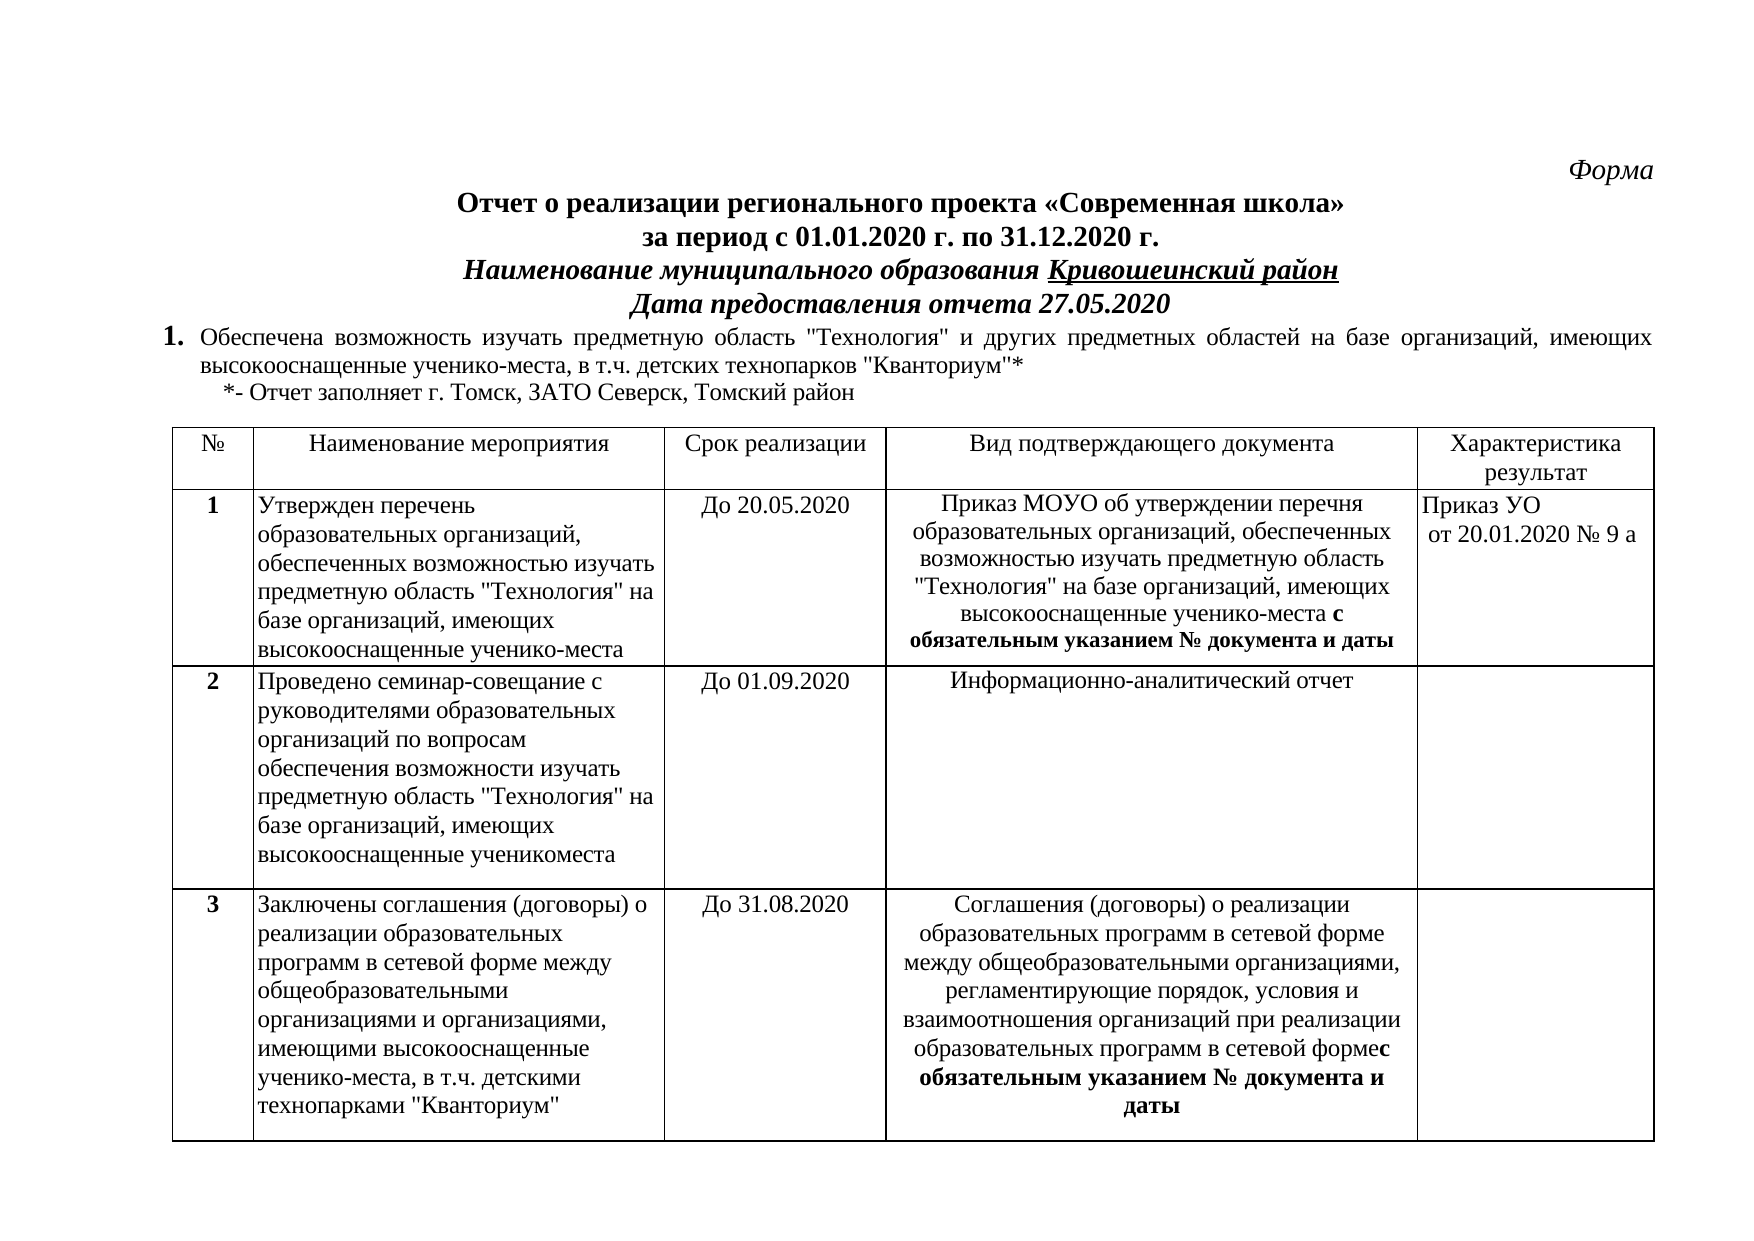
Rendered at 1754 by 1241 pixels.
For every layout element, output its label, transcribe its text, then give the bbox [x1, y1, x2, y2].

text Дата предоставления отчета 27.05.2020 [148, 286, 1654, 319]
table_cell 3 [173, 890, 253, 1140]
table_cell Приказ МОУО об утверждении перечня образовательных организаций, обеспеченных возможностью изучать предметную область "Технология" на базе организаций, имеющих высокооснащенные ученико-места с обязательным указанием № документа и даты [887, 490, 1417, 665]
text Отчет о реализации регионального проекта «Современная школа» [148, 185, 1654, 219]
table_cell Проведено семинар-совещание с руководителями образовательных организаций по вопросам обеспечения возможности изучать предметную область "Технология" на базе организаций, имеющих высокооснащенные ученикоместа организаций организаций, имеющих высокооснащенные ученико-места [254, 667, 664, 888]
text Наименование муниципального образования Кривошеинский район [148, 252, 1654, 286]
table_header Вид подтверждающего документа [887, 428, 1417, 488]
text Форма [148, 152, 1654, 185]
table_cell [1418, 667, 1653, 888]
table_cell 2 [173, 667, 253, 888]
table_cell Заключены соглашения (договоры) о реализации образовательных программ в сетевой форме между общеобразовательными организациями и организациями, имеющими высокооснащенные ученико-места, в т.ч. детскими технопарками "Кванториум" [254, 890, 664, 1140]
table_cell До 01.09.2020 [665, 667, 885, 888]
list Обеспечена возможность изучать предметную область "Технология" и других предметных областей на базе организаций, имеющих высокооснащенные ученико-места, в т.ч. детских технопарков "Кванториум"*0* [162, 319, 1654, 379]
table_header Характеристика результат [1418, 428, 1653, 488]
table_cell [1418, 890, 1653, 1140]
table_header Срок реализации [665, 428, 885, 488]
table_cell 1 [173, 490, 253, 665]
text за период с 01.01.2020 г. по 31.12.2020 г. [148, 219, 1654, 252]
table_cell Соглашения (договоры) о реализации образовательных программ в сетевой форме между общеобразовательными организациями, регламентирующие порядок, условия и взаимоотношения организаций при реализации образовательных программ в сетевой формес обязательным указанием № документа и даты [887, 890, 1417, 1140]
list *- Отчет заполняет г. Томск, ЗАТО Северск, Томский район [223, 379, 1654, 406]
table_cell До 20.05.2020 [665, 490, 885, 665]
table_header № [173, 428, 253, 488]
table_cell До 31.08.2020 [665, 890, 885, 1140]
table_cell Информационно-аналитический отчет [887, 667, 1417, 888]
table_cell Утвержден перечень образовательных организаций, обеспеченных возможностью изучать предметную область "Технология" на базе организаций, имеющих высокооснащенные ученико-места [254, 490, 664, 665]
table_header Наименование мероприятия [254, 428, 664, 488]
table_cell Приказ УО от 20.01.2020 № 9 а [1418, 490, 1653, 665]
